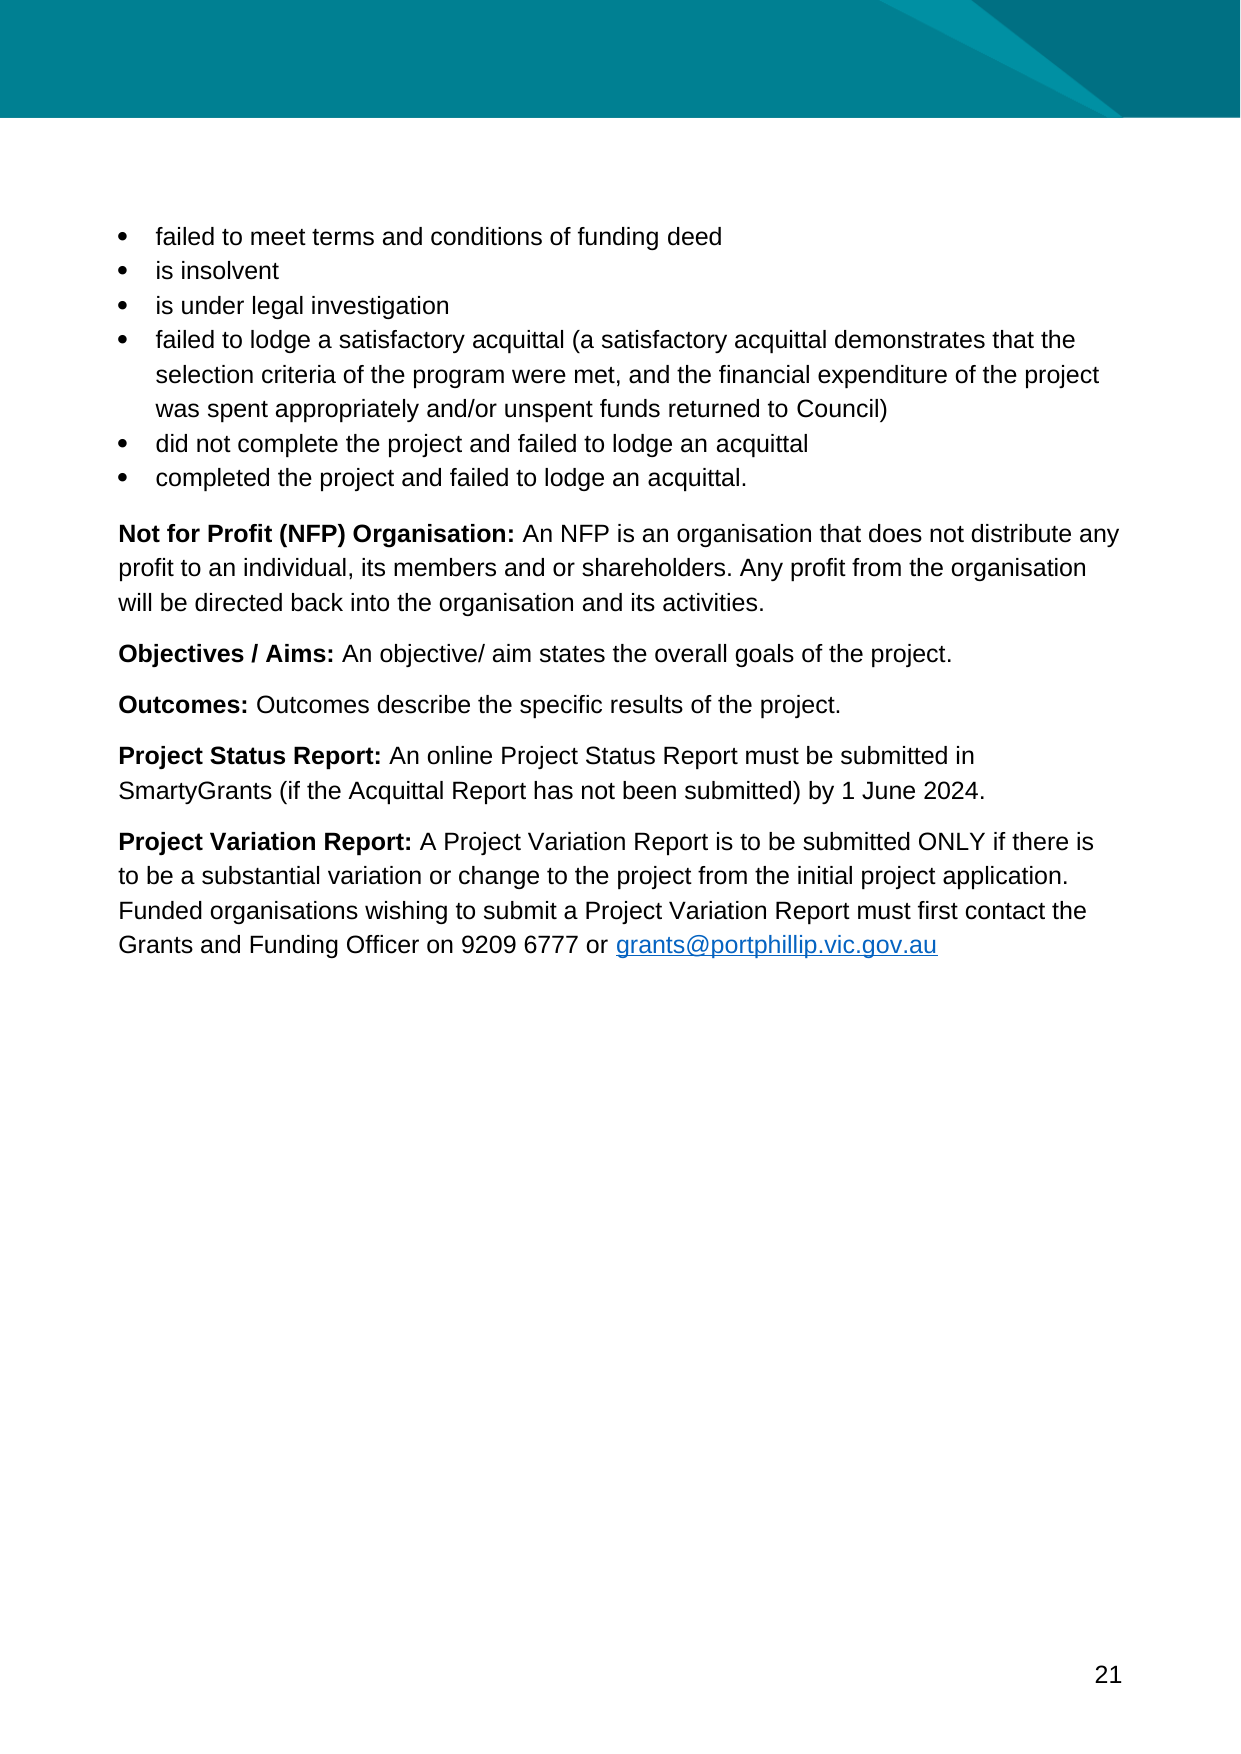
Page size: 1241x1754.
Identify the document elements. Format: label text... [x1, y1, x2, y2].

text Outcomes: Outcomes describe the specific results of the project. [118, 690, 1122, 719]
list failed to lodge a satisfactory acquittal (a satisfactory acquittal demonstrates that the selection criteria of the program were met, and the financial expenditure of the project was spent appropriately and/or unspent funds returned to Council) [118, 325, 1122, 423]
list completed the project and failed to lodge an acquittal. [118, 463, 1122, 492]
text Objectives / Aims: An objective/ aim states the overall goals of the project. [118, 639, 1122, 668]
text Project Status Report: An online Project Status Report must be submitted in SmartyGrants (if the Acquittal Report has not been submitted) by 1 June 2024. [118, 741, 1122, 804]
list is insolvent [118, 256, 1122, 285]
list did not complete the project and failed to lodge an acquittal [118, 429, 1122, 458]
list failed to meet terms and conditions of funding deed [118, 222, 1122, 250]
text Not for Profit (NFP) Organisation: An NFP is an organisation that does not distribute any profit to an individual, its members and or shareholders. Any profit from the organisation will be directed back into the organisation and its activities. [118, 519, 1122, 617]
list is under legal investigation [118, 291, 1122, 319]
picture [0, 0, 1241, 119]
text Project Variation Report: A Project Variation Report is to be submitted ONLY if there is to be a substantial variation or change to the project from the initial project application. Funded organisations wishing to submit a Project Variation Report must first contact the Grants and Funding Officer on 9209 6777 or grants@portphillip.vic.gov.au [118, 827, 1122, 959]
